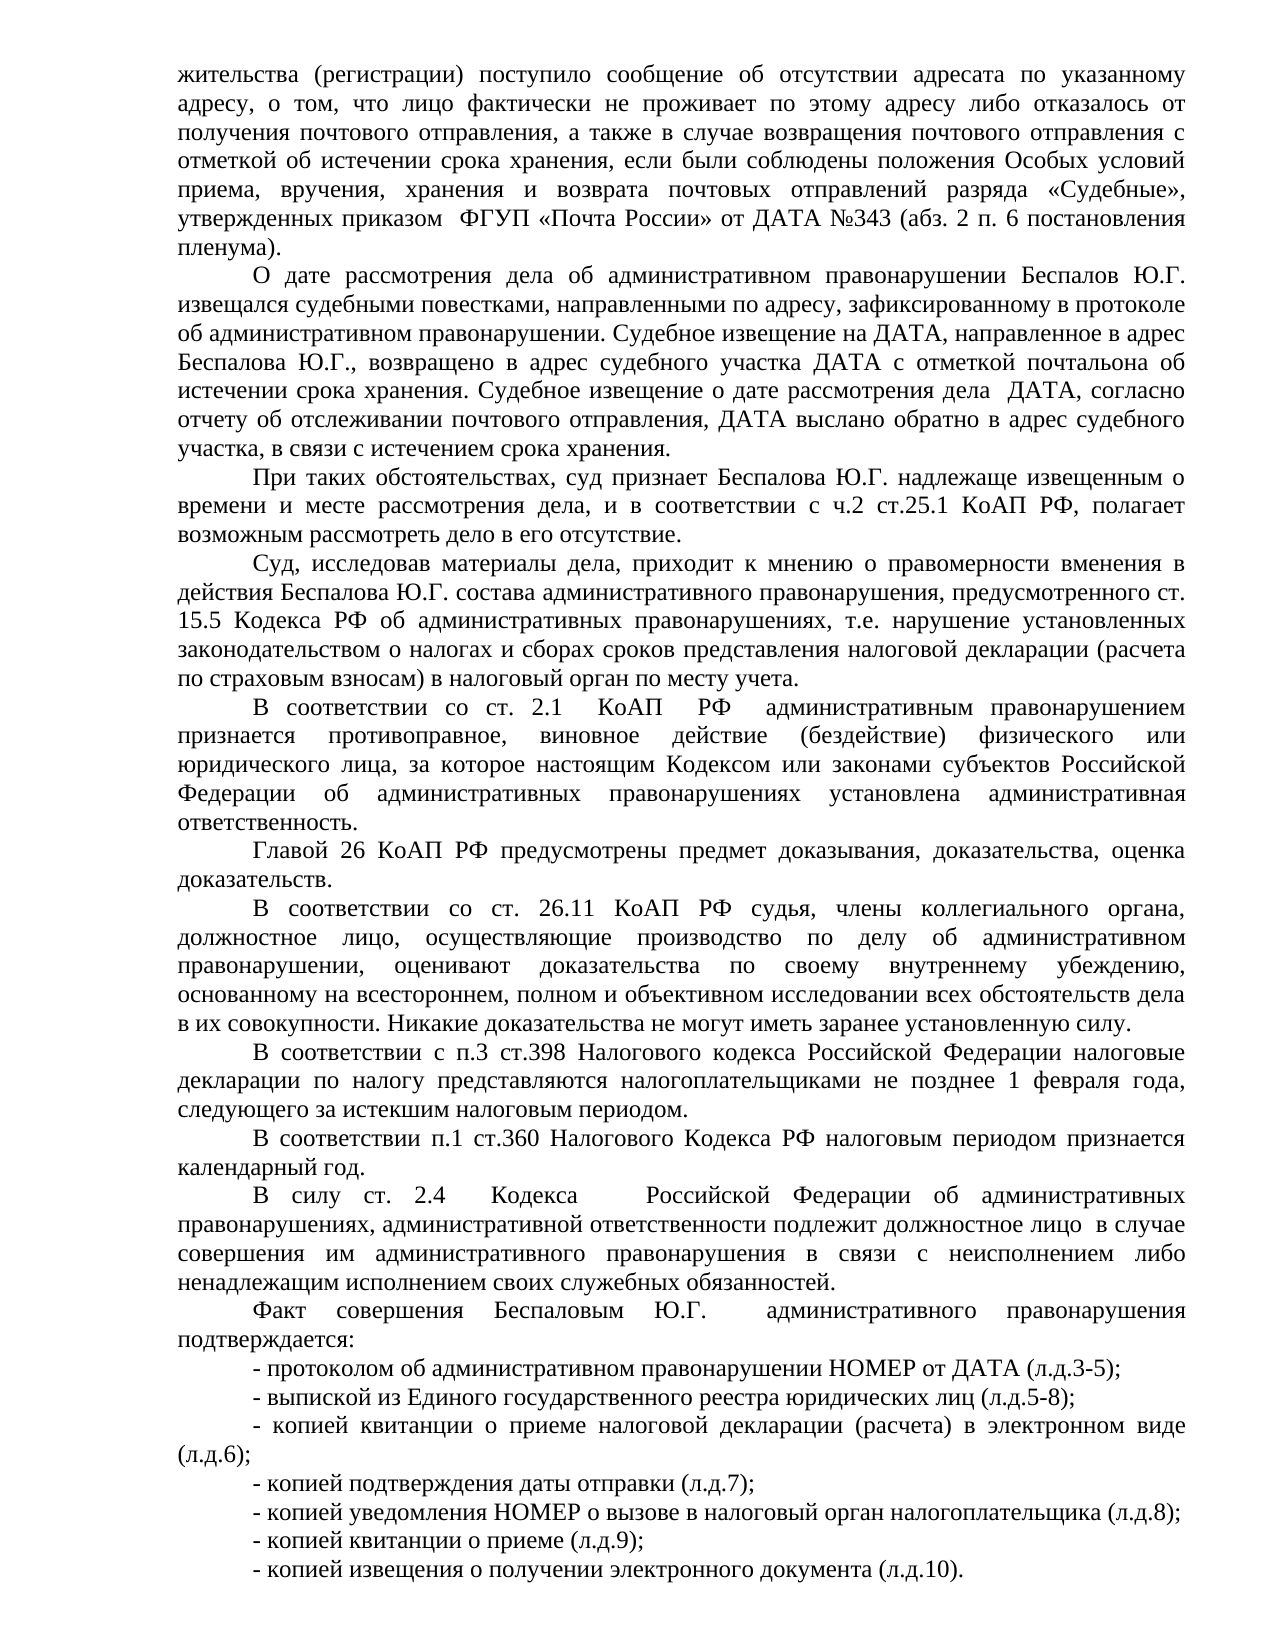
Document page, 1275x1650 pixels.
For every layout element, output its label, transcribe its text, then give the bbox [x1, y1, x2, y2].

text В соответствии со ст. 2.1 КоАП РФ административным правонарушением признается противоправное, виновное действие (бездействие) физического или юридического лица, за которое настоящим Кодексом или законами субъектов Российской Федерации об административных правонарушениях установлена административная ответственность. [177, 692, 1186, 835]
text - копией подтверждения даты отправки (л.д.7); [177, 1468, 1186, 1497]
text В соответствии с п.3 ст.398 Налогового кодекса Российской Федерации налоговые декларации по налогу представляются налогоплательщиками не позднее 1 февраля года, следующего за истекшим налоговым периодом. [177, 1037, 1186, 1123]
text - выпиской из Единого государственного реестра юридических лиц (л.д.5-8); [177, 1382, 1186, 1410]
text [177, 59, 1186, 260]
text Факт совершения Беспаловым Ю.Г. административного правонарушения подтверждается: [177, 1295, 1186, 1353]
text В соответствии со ст. 26.11 КоАП РФ судья, члены коллегиального органа, должностное лицо, осуществляющие производство по делу об административном правонарушении, оценивают доказательства по своему внутреннему убеждению, основанному на всестороннем, полном и объективном исследовании всех обстоятельств дела в их совокупности. Никакие доказательства не могут иметь заранее установленную силу. [177, 893, 1186, 1037]
text - копией квитанции о приеме налоговой декларации (расчета) в электронном виде (л.д.6); [177, 1410, 1186, 1468]
text - копией уведомления НОМЕР о вызове в налоговый орган налогоплательщика (л.д.8); [177, 1497, 1186, 1525]
text В соответствии п.1 ст.360 Налогового Кодекса РФ налоговым периодом признается календарный год. [177, 1123, 1186, 1180]
text Суд, исследовав материалы дела, приходит к мнению о правомерности вменения в действия Беспалова Ю.Г. состава административного правонарушения, предусмотренного ст. 15.5 Кодекса РФ об административных правонарушениях, т.е. нарушение установленных законодательством о налогах и сборах сроков представления налоговой декларации (расчета по страховым взносам) в налоговый орган по месту учета. [177, 548, 1186, 692]
text - копией квитанции о приеме (л.д.9); [177, 1525, 1186, 1554]
text О дате рассмотрения дела об административном правонарушении Беспалов Ю.Г. извещался судебными повестками, направленными по адресу, зафиксированному в протоколе об административном правонарушении. Судебное извещение на ДАТА, направленное в адрес Беспалова Ю.Г., возвращено в адрес судебного участка ДАТА с отметкой почтальона об истечении срока хранения. Судебное извещение о дате рассмотрения дела ДАТА, согласно отчету об отслеживании почтового отправления, ДАТА выслано обратно в адрес судебного участка, в связи с истечением срока хранения. [177, 260, 1186, 462]
text При таких обстоятельствах, суд признает Беспалова Ю.Г. надлежаще извещенным о времени и месте рассмотрения дела, и в соответствии с ч.2 ст.25.1 КоАП РФ, полагает возможным рассмотреть дело в его отсутствие. [177, 462, 1186, 548]
text В силу ст. 2.4 Кодекса Российской Федерации об административных правонарушениях, административной ответственности подлежит должностное лицо в случае совершения им административного правонарушения в связи с неисполнением либо ненадлежащим исполнением своих служебных обязанностей. [177, 1180, 1186, 1295]
text - протоколом об административном правонарушении НОМЕР от ДАТА (л.д.3-5); [177, 1353, 1186, 1382]
text - копией извещения о получении электронного документа (л.д.10). [177, 1554, 1186, 1583]
text Главой 26 КоАП РФ предусмотрены предмет доказывания, доказательства, оценка доказательств. [177, 835, 1186, 893]
